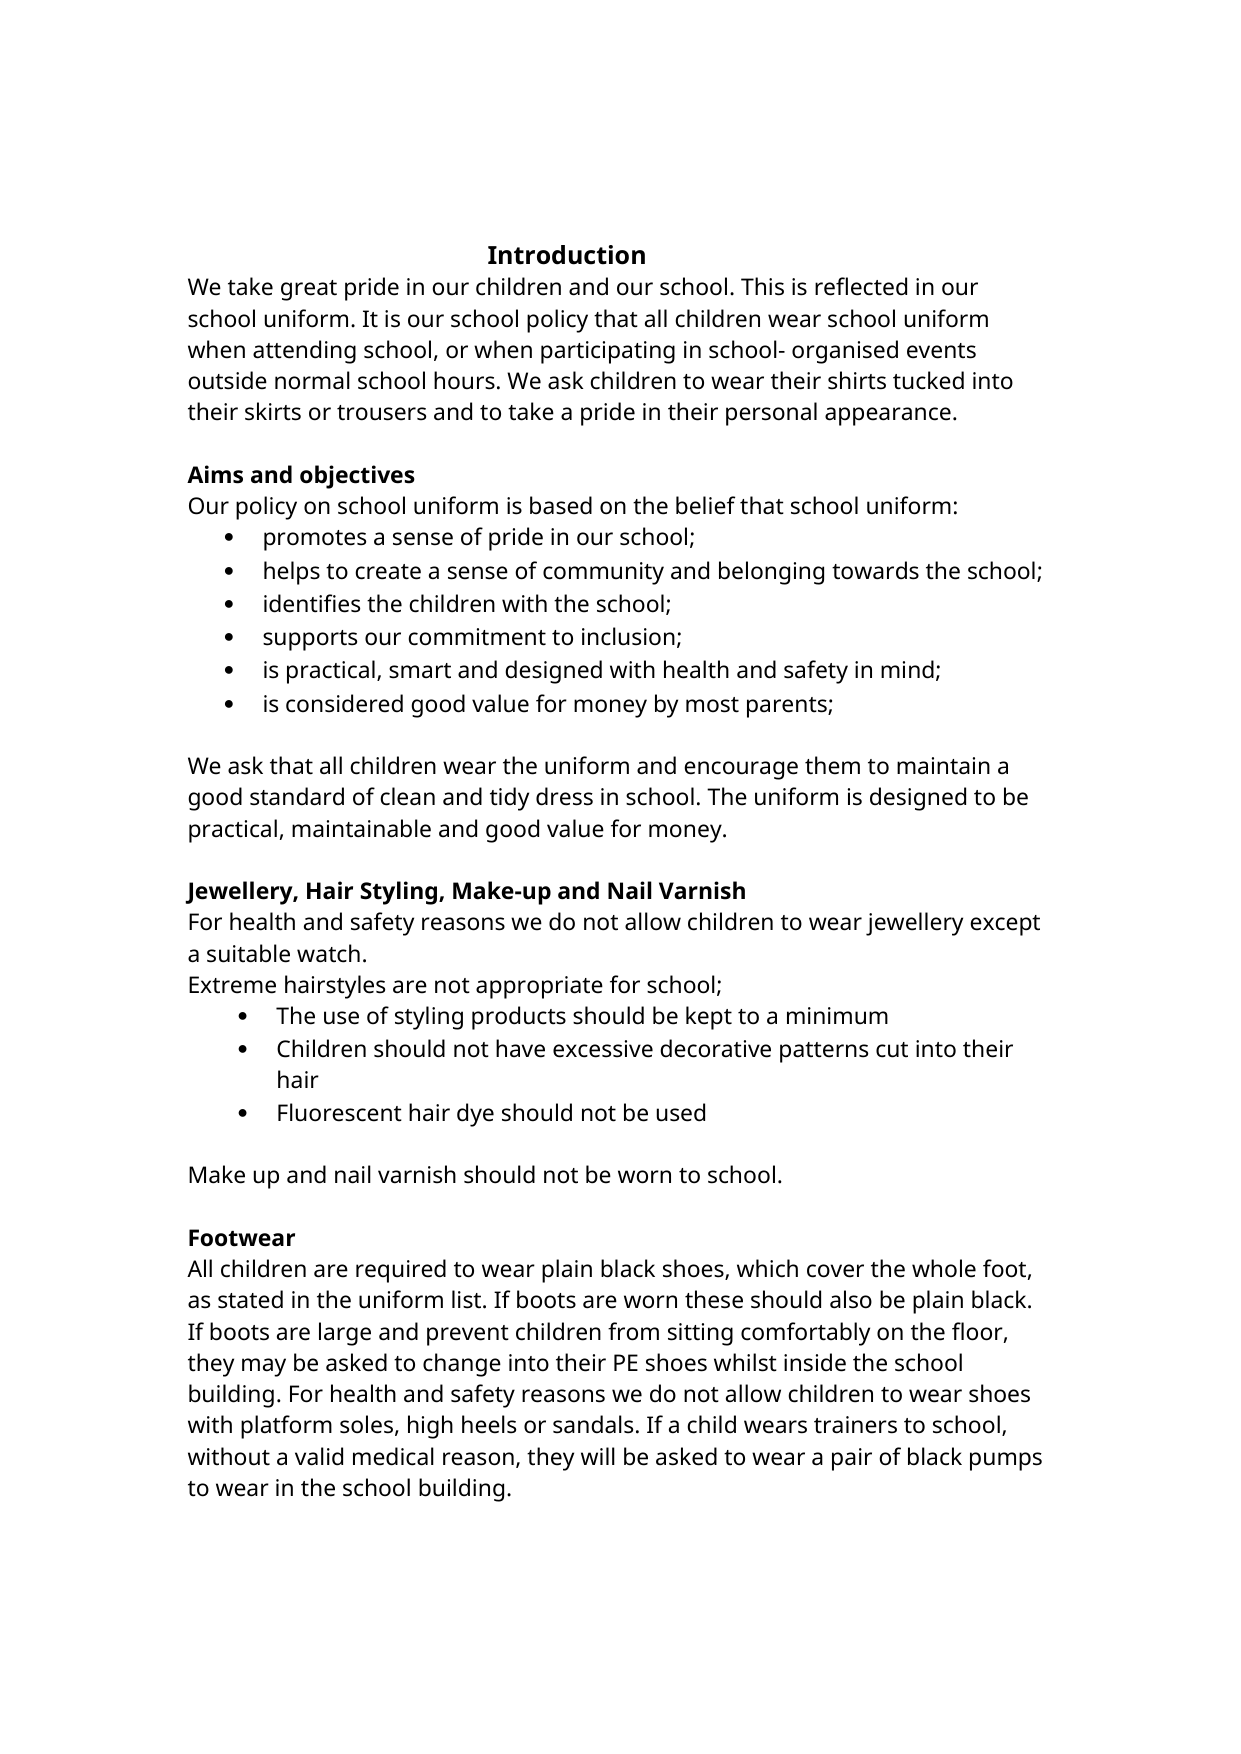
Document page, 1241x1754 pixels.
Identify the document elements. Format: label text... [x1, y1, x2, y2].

text All children are required to wear plain black shoes, which cover the whole foot, as stated in the uniform list. If boots are worn these should also be plain black. If boots are large and prevent children from sitting comfortably on the floor, they may be asked to change into their PE shoes whilst inside the school building. For health and safety reasons we do not allow children to wear shoes with platform soles, high heels or sandals. If a child wears trainers to school, without a valid medical reason, they will be asked to wear a pair of black pumps to wear in the school building. [187, 1253, 1053, 1503]
text We take great pride in our children and our school. This is reflected in our school uniform. It is our school policy that all children wear school uniform when attending school, or when participating in school- organised events outside normal school hours. We ask children to wear their shirts tucked into their skirts or trousers and to take a pride in their personal appearance. [187, 271, 1053, 428]
text Jewellery, Hair Styling, Make-up and Nail Varnish [187, 875, 1053, 906]
text Aims and objectives [187, 459, 1053, 490]
list is practical, smart and designed with health and safety in mind; [225, 654, 1053, 686]
list helps to create a sense of community and belonging towards the school; [225, 554, 1053, 586]
list The use of styling products should be kept to a minimum [239, 1000, 1053, 1031]
text Introduction [187, 237, 1053, 271]
list is considered good value for money by most parents; [225, 687, 1053, 719]
text For health and safety reasons we do not allow children to wear jewellery except a suitable watch. [187, 906, 1053, 969]
list supports our commitment to inclusion; [225, 621, 1053, 652]
text Footwear [187, 1222, 1053, 1253]
text Our policy on school uniform is based on the belief that school uniform: [187, 490, 1053, 521]
list Fluorescent hair dye should not be used [239, 1097, 1053, 1128]
list Children should not have excessive decorative patterns cut into their hair [239, 1033, 1053, 1095]
text We ask that all children wear the uniform and encourage them to maintain a good standard of clean and tidy dress in school. The uniform is designed to be practical, maintainable and good value for money. [187, 750, 1053, 844]
list promotes a sense of pride in our school; [225, 521, 1053, 553]
text Make up and nail varnish should not be worn to school. [187, 1159, 1053, 1190]
list identifies the children with the school; [225, 588, 1053, 619]
text Extreme hairstyles are not appropriate for school; [187, 969, 1053, 1000]
